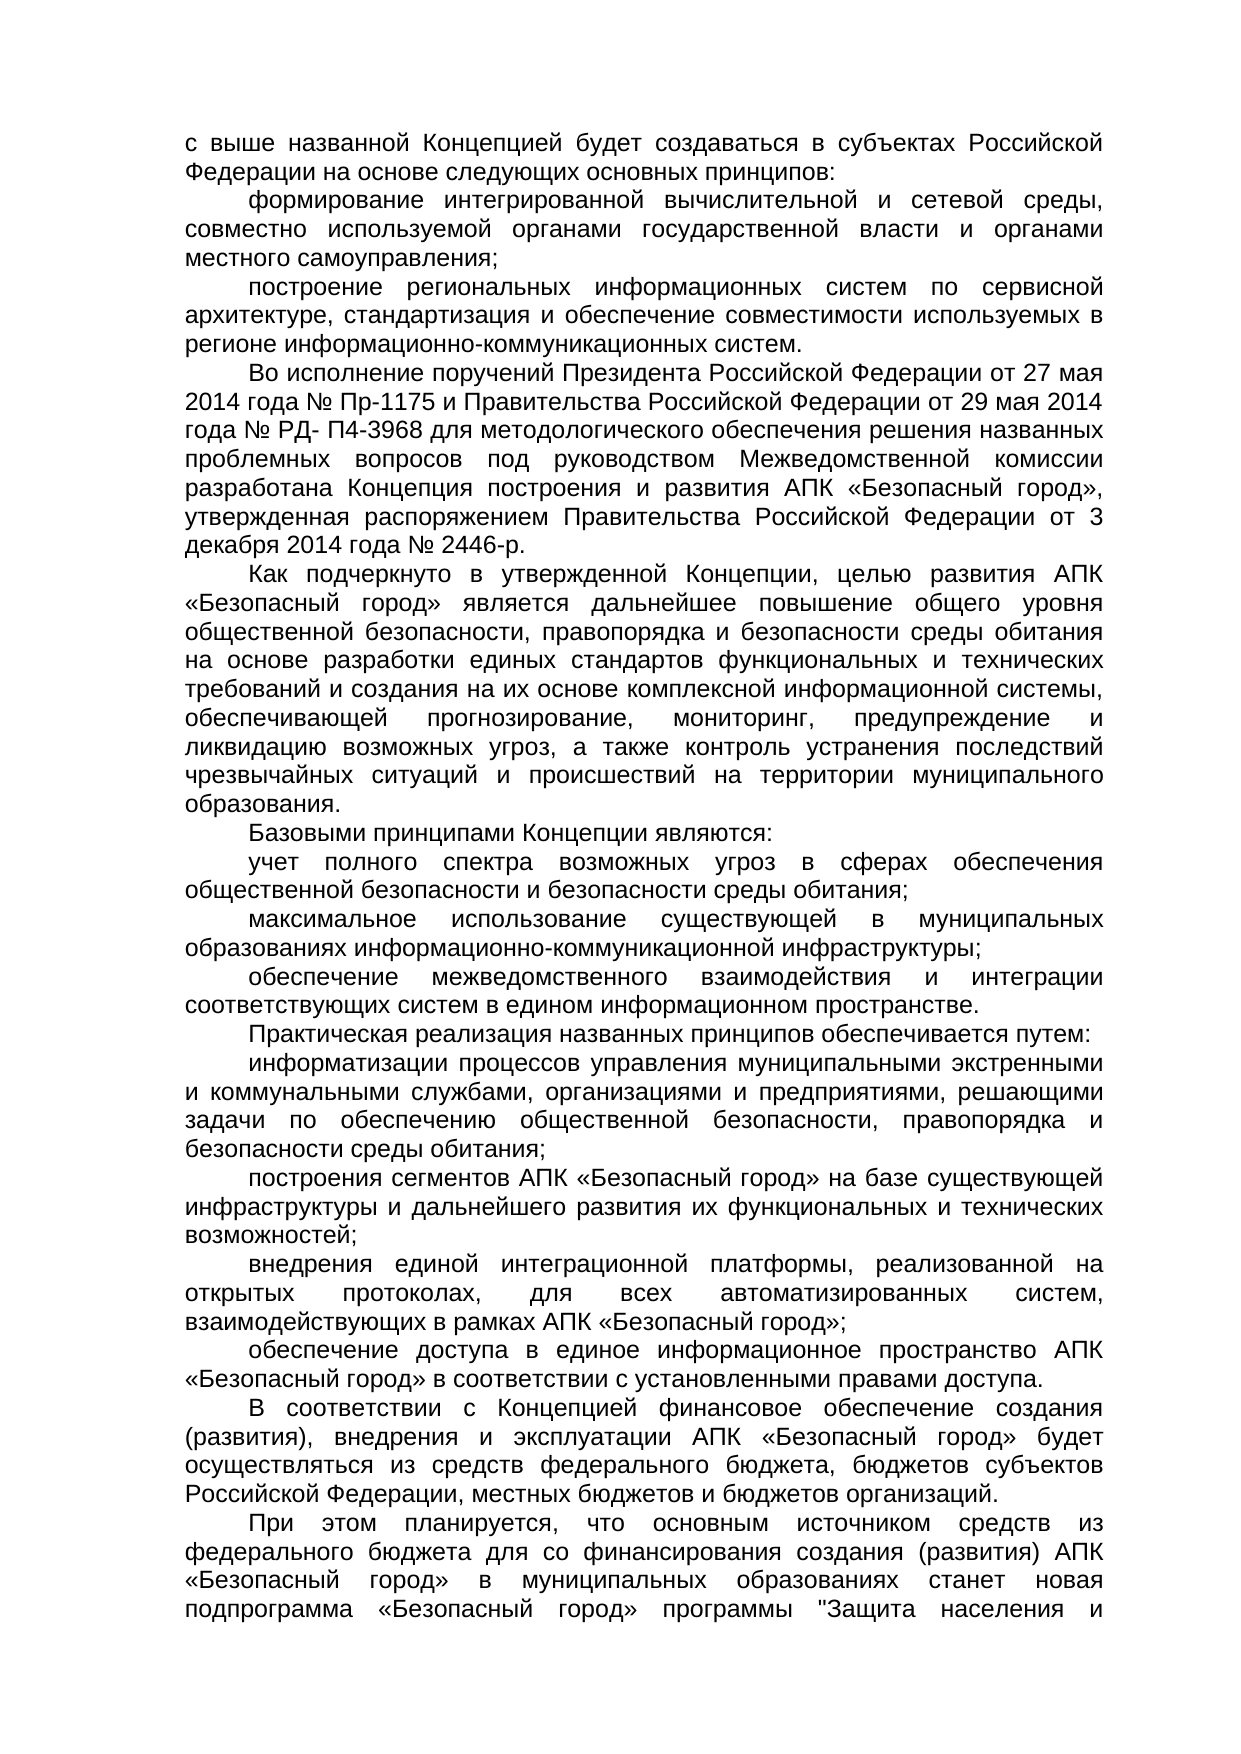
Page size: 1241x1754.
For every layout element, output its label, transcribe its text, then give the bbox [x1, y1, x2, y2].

text информатизации процессов управления муниципальными экстренными и коммунальными службами, организациями и предприятиями, решающими задачи по обеспечению общественной безопасности, правопорядка и безопасности среды обитания; [184, 1048, 1104, 1163]
text Практическая реализация названных принципов обеспечивается путем: [184, 1019, 1104, 1048]
text В соответствии с Концепцией финансовое обеспечение создания (развития), внедрения и эксплуатации АПК «Безопасный город» будет осуществляться из средств федерального бюджета, бюджетов субъектов Российской Федерации, местных бюджетов и бюджетов организаций. [184, 1393, 1104, 1508]
text построение региональных информационных систем по сервисной архитектуре, стандартизация и обеспечение совместимости используемых в регионе информационно-коммуникационных систем. [184, 271, 1104, 358]
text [184, 1508, 1104, 1623]
text Базовыми принципами Концепции являются: [184, 818, 1081, 846]
text Как подчеркнуто в утвержденной Концепции, целью развития АПК «Безопасный город» является дальнейшее повышение общего уровня общественной безопасности, правопорядка и безопасности среды обитания на основе разработки единых стандартов функциональных и технических требований и создания на их основе комплексной информационной системы, обеспечивающей прогнозирование, мониторинг, предупреждение и ликвидацию возможных угроз, а также контроль устранения последствий чрезвычайных ситуаций и происшествий на территории муниципального образования. [184, 559, 1104, 818]
text построения сегментов АПК «Безопасный город» на базе существующей инфраструктуры и дальнейшего развития их функциональных и технических возможностей; [184, 1163, 1104, 1249]
text Во исполнение поручений Президента Российской Федерации от 27 мая 2014 года № Пр-1175 и Правительства Российской Федерации от 29 мая 2014 года № РД- П4-3968 для методологического обеспечения решения названных проблемных вопросов под руководством Межведомственной комиссии разработана Концепция построения и развития АПК «Безопасный город», утвержденная распоряжением Правительства Российской Федерации от 3 декабря 2014 года № 2446-р. [184, 358, 1104, 559]
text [184, 128, 1104, 185]
text максимальное использование существующей в муниципальных образованиях информационно-коммуникационной инфраструктуры; [184, 904, 1104, 961]
text формирование интегрированной вычислительной и сетевой среды, совместно используемой органами государственной власти и органами местного самоуправления; [184, 185, 1104, 271]
text внедрения единой интеграционной платформы, реализованной на открытых протоколах, для всех автоматизированных систем, взаимодействующих в рамках АПК «Безопасный город»; [184, 1249, 1104, 1335]
text обеспечение межведомственного взаимодействия и интеграции соответствующих систем в едином информационном пространстве. [184, 961, 1104, 1019]
text учет полного спектра возможных угроз в сферах обеспечения общественной безопасности и безопасности среды обитания; [184, 846, 1104, 904]
text обеспечение доступа в единое информационное пространство АПК «Безопасный город» в соответствии с установленными правами доступа. [184, 1335, 1104, 1393]
